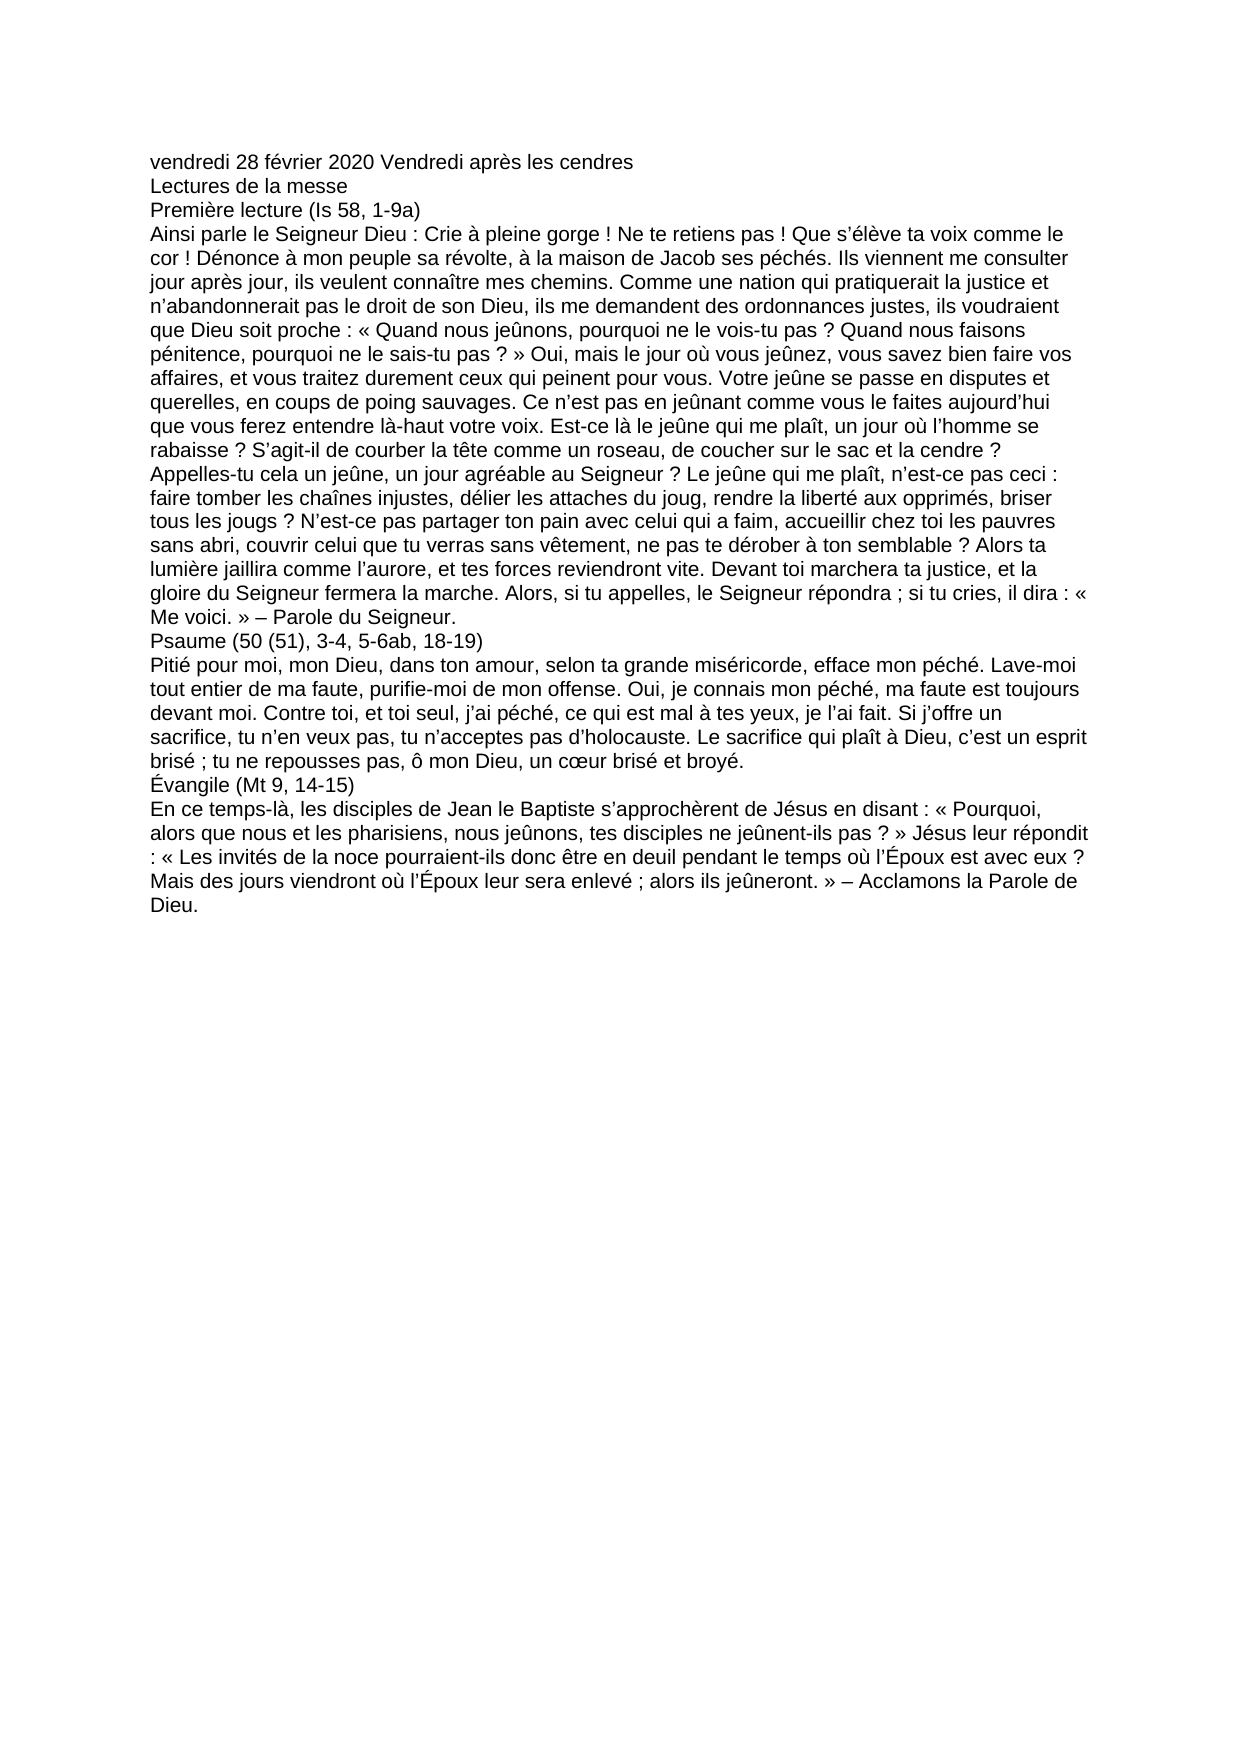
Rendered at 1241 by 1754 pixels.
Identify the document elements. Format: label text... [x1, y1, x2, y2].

text Pitié pour moi, mon Dieu, dans ton amour, selon ta grande miséricorde, efface mon péché. Lave-moi tout entier de ma faute, purifie-moi de mon offense. Oui, je connais mon péché, ma faute est toujours devant moi. Contre toi, et toi seul, j’ai péché, ce qui est mal à tes yeux, je l’ai fait. Si j’offre un sacrifice, tu n’en veux pas, tu n’acceptes pas d’holocauste. Le sacrifice qui plaît à Dieu, c’est un esprit brisé ; tu ne repousses pas, ô mon Dieu, un cœur brisé et broyé. [150, 653, 1090, 773]
text Ainsi parle le Seigneur Dieu : Crie à pleine gorge ! Ne te retiens pas ! Que s’élève ta voix comme le cor ! Dénonce à mon peuple sa révolte, à la maison de Jacob ses péchés. Ils viennent me consulter jour après jour, ils veulent connaître mes chemins. Comme une nation qui pratiquerait la justice et n’abandonnerait pas le droit de son Dieu, ils me demandent des ordonnances justes, ils voudraient que Dieu soit proche : « Quand nous jeûnons, pourquoi ne le vois-tu pas ? Quand nous faisons pénitence, pourquoi ne le sais-tu pas ? » Oui, mais le jour où vous jeûnez, vous savez bien faire vos affaires, et vous traitez durement ceux qui peinent pour vous. Votre jeûne se passe en disputes et querelles, en coups de poing sauvages. Ce n’est pas en jeûnant comme vous le faites aujourd’hui que vous ferez entendre là-haut votre voix. Est-ce là le jeûne qui me plaît, un jour où l’homme se rabaisse ? S’agit-il de courber la tête comme un roseau, de coucher sur le sac et la cendre ? Appelles-tu cela un jeûne, un jour agréable au Seigneur ? Le jeûne qui me plaît, n’est-ce pas ceci : faire tomber les chaînes injustes, délier les attaches du joug, rendre la liberté aux opprimés, briser tous les jougs ? N’est-ce pas partager ton pain avec celui qui a faim, accueillir chez toi les pauvres sans abri, couvrir celui que tu verras sans vêtement, ne pas te dérober à ton semblable ? Alors ta lumière jaillira comme l’aurore, et tes forces reviendront vite. Devant toi marchera ta justice, et la gloire du Seigneur fermera la marche. Alors, si tu appelles, le Seigneur répondra ; si tu cries, il dira : « Me voici. » – Parole du Seigneur. [150, 222, 1090, 629]
text En ce temps-là, les disciples de Jean le Baptiste s’approchèrent de Jésus en disant : « Pourquoi, alors que nous et les pharisiens, nous jeûnons, tes disciples ne jeûnent-ils pas ? » Jésus leur répondit : « Les invités de la noce pourraient-ils donc être en deuil pendant le temps où l’Époux est avec eux ? Mais des jours viendront où l’Époux leur sera enlevé ; alors ils jeûneront. » – Acclamons la Parole de Dieu. [150, 797, 1090, 917]
